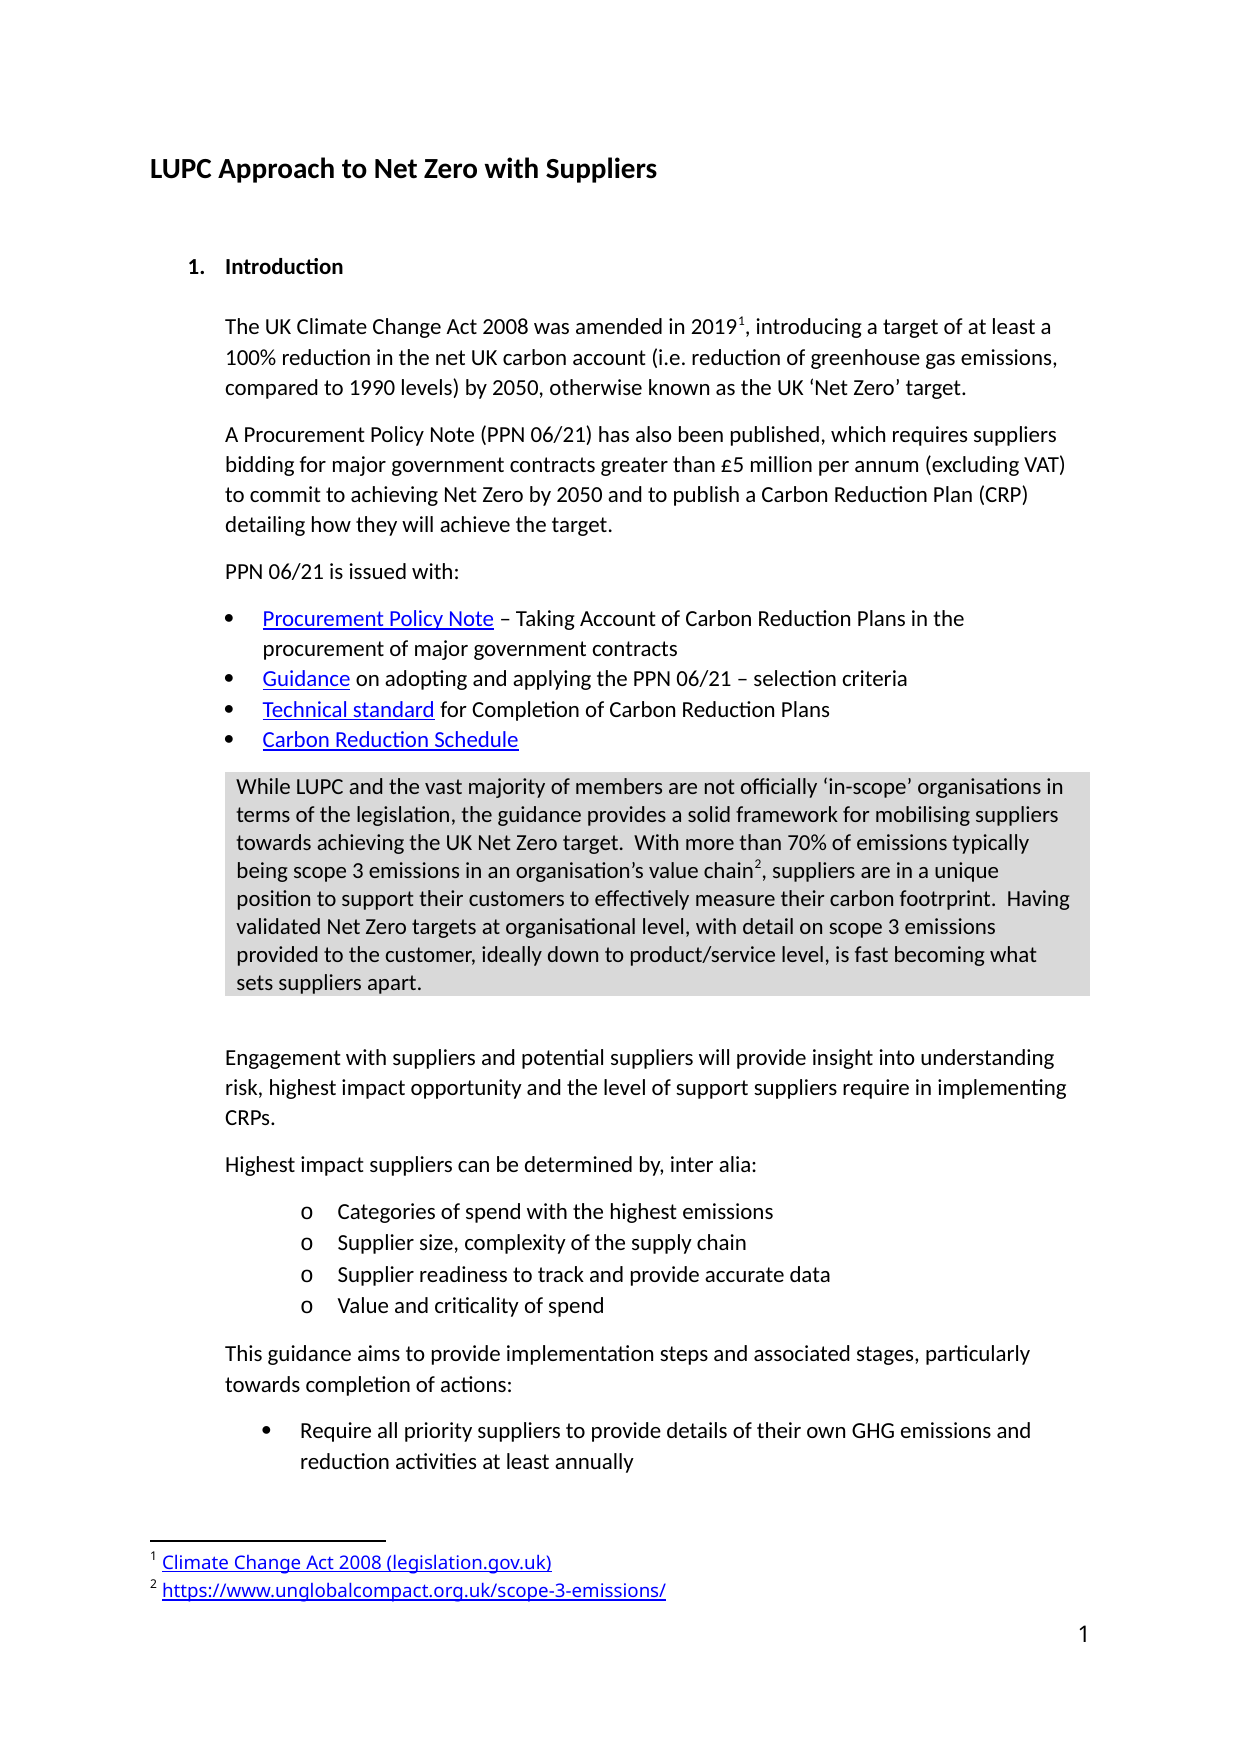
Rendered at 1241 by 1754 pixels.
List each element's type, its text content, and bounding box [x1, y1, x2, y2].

list The UK Climate Change Act 2008 was amended in 2019, introducing a target of at least a 100% reduction in the net UK carbon account (i.e. reduction of greenhouse gas emissions, compared to 1990 levels) by 2050, otherwise known as the UK ‘Net Zero’ target. [225, 312, 1090, 401]
list Categories of spend with the highest emissions [300, 1197, 1090, 1226]
list Supplier size, complexity of the supply chain [300, 1228, 1090, 1258]
list Procurement Policy Note – Taking Account of Carbon Reduction Plans in the procurement of major government contracts [225, 604, 1090, 662]
list Carbon Reduction Schedule [225, 725, 1090, 753]
list Technical standard for Completion of Carbon Reduction Plans [225, 695, 1090, 723]
text LUPC Approach to Net Zero with Suppliers [150, 150, 1090, 186]
list Guidance on adopting and applying the PPN 06/21 – selection criteria [225, 664, 1090, 692]
table_header While LUPC and the vast majority of members are not officially ‘in-scope’ organisations in terms of the legislation, the guidance provides a solid framework for mobilising suppliers towards achieving the UK Net Zero target. With more than 70% of emissions typically being scope 3 emissions in an organisation’s value chain, suppliers are in a unique position to support their customers to effectively measure their carbon footrprint. Having validated Net Zero targets at organisational level, with detail on scope 3 emissions provided to the customer, ideally down to product/service level, is fast becoming what sets suppliers apart. [225, 772, 1090, 996]
text Highest impact suppliers can be determined by, inter alia: [225, 1150, 1090, 1178]
text Engagement with suppliers and potential suppliers will provide insight into understanding risk, highest impact opportunity and the level of support suppliers require in implementing CRPs. [225, 1043, 1090, 1131]
list Require all priority suppliers to provide details of their own GHG emissions and reduction activities at least annually [262, 1417, 1090, 1475]
list Value and criticality of spend [300, 1291, 1090, 1321]
list Introduction [187, 252, 1090, 280]
text PPN 06/21 is issued with: [150, 557, 1090, 585]
list Supplier readiness to track and provide accurate data [300, 1260, 1090, 1289]
text This guidance aims to provide implementation steps and associated stages, particularly towards completion of actions: [225, 1339, 1090, 1398]
text A Procurement Policy Note (PPN 06/21) has also been published, which requires suppliers bidding for major government contracts greater than £5 million per annum (excluding VAT) to commit to achieving Net Zero by 2050 and to publish a Carbon Reduction Plan (CRP) detailing how they will achieve the target. [225, 420, 1090, 538]
